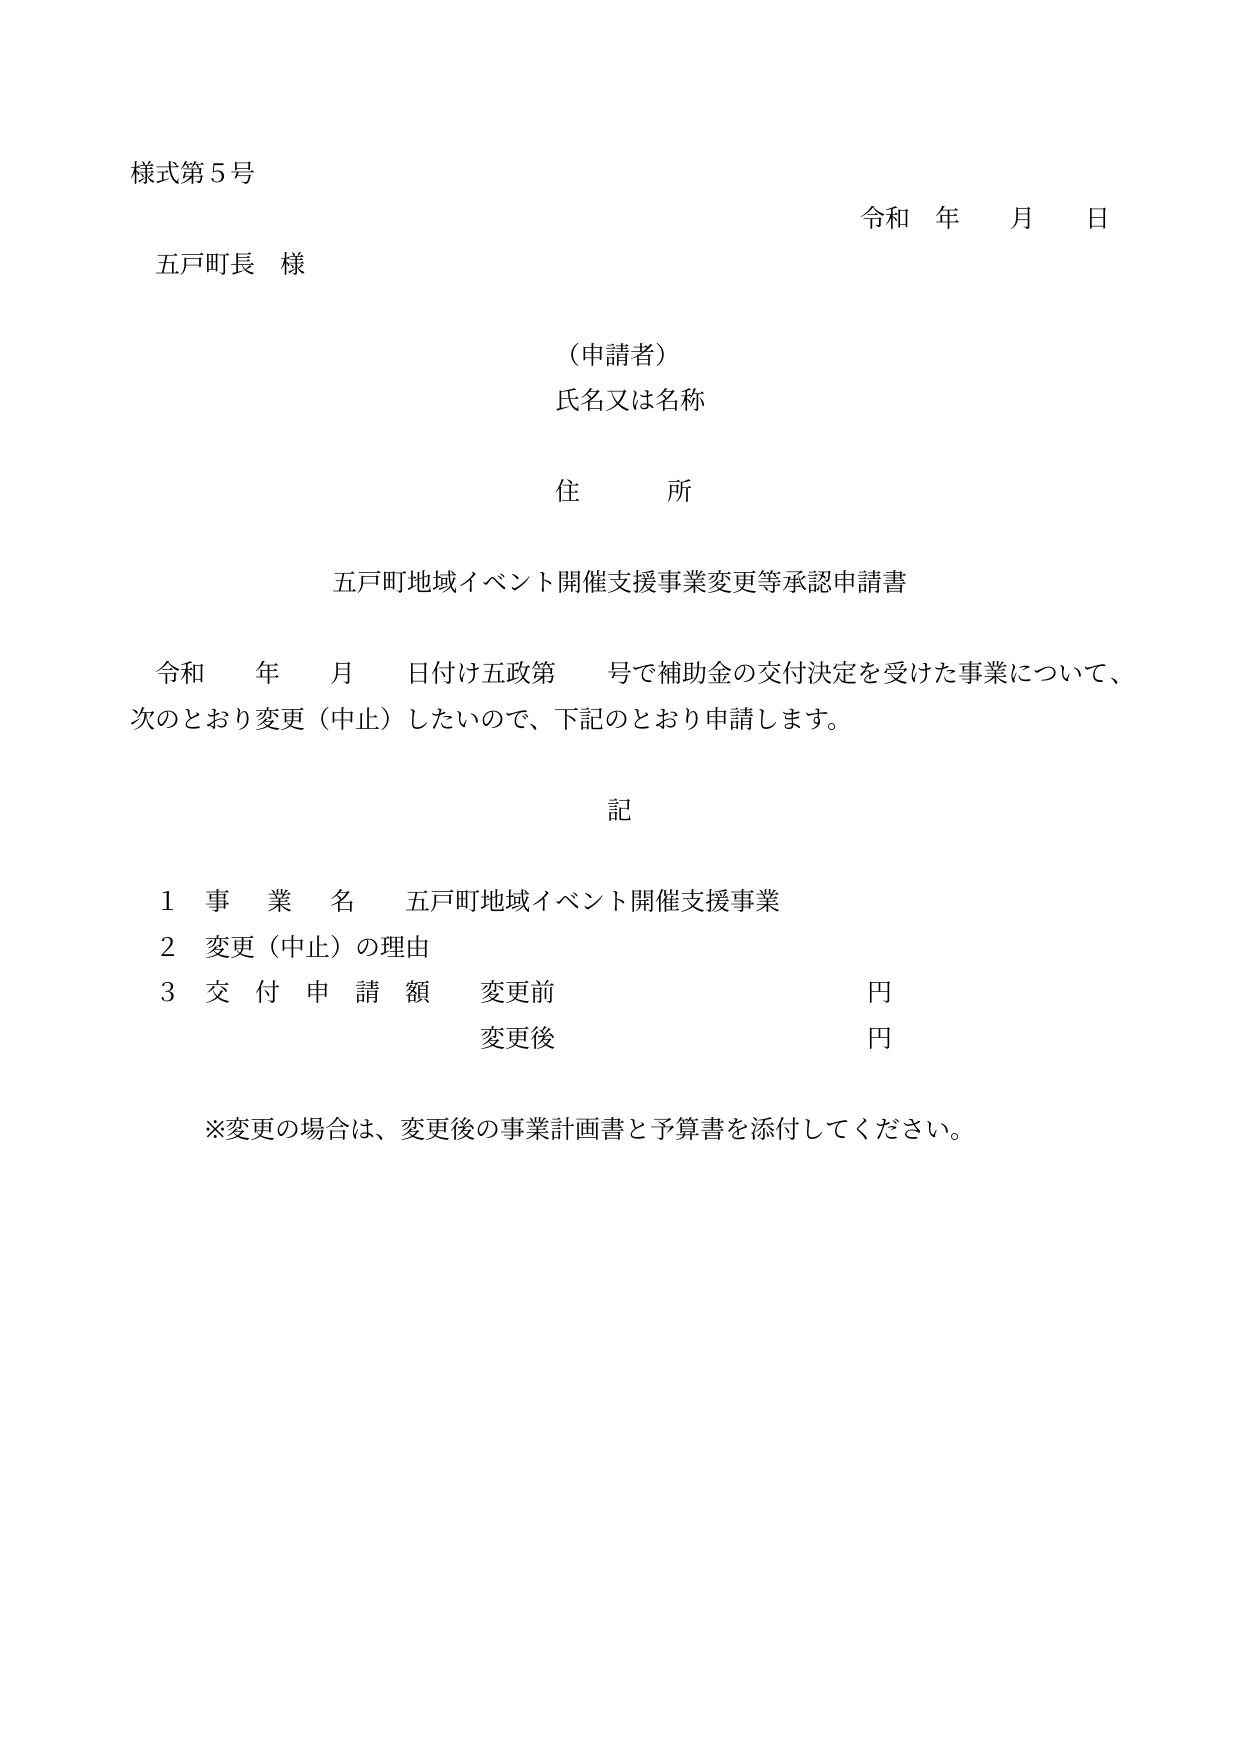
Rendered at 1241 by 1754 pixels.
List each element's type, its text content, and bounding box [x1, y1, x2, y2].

text ２ 変更（中止）の理由 [130, 922, 1110, 968]
text 氏名又は名称 [155, 376, 1110, 422]
text 五戸町地域イベント開催支援事業変更等承認申請書 [130, 558, 1110, 604]
text ３ 交 付 申 請 額 変更前 円 [130, 968, 1110, 1013]
text 記 [130, 786, 1110, 831]
text （申請者） [130, 331, 1110, 376]
text ※変更の場合は、変更後の事業計画書と予算書を添付してください。 [155, 1104, 1110, 1150]
text １ 事業名 五戸町地域イベント開催支援事業 [130, 877, 1110, 922]
text 令和 年 月 日付け五政第 号で補助金の交付決定を受けた事業について、次のとおり変更（中止）したいので、下記のとおり申請します。 [130, 649, 1110, 740]
text 変更後 円 [130, 1013, 1110, 1059]
text 住 所 [155, 467, 1110, 513]
text 様式第５号 [130, 149, 1110, 194]
text 五戸町長 様 [130, 240, 1110, 285]
text 令和 年 月 日 [155, 194, 1110, 240]
